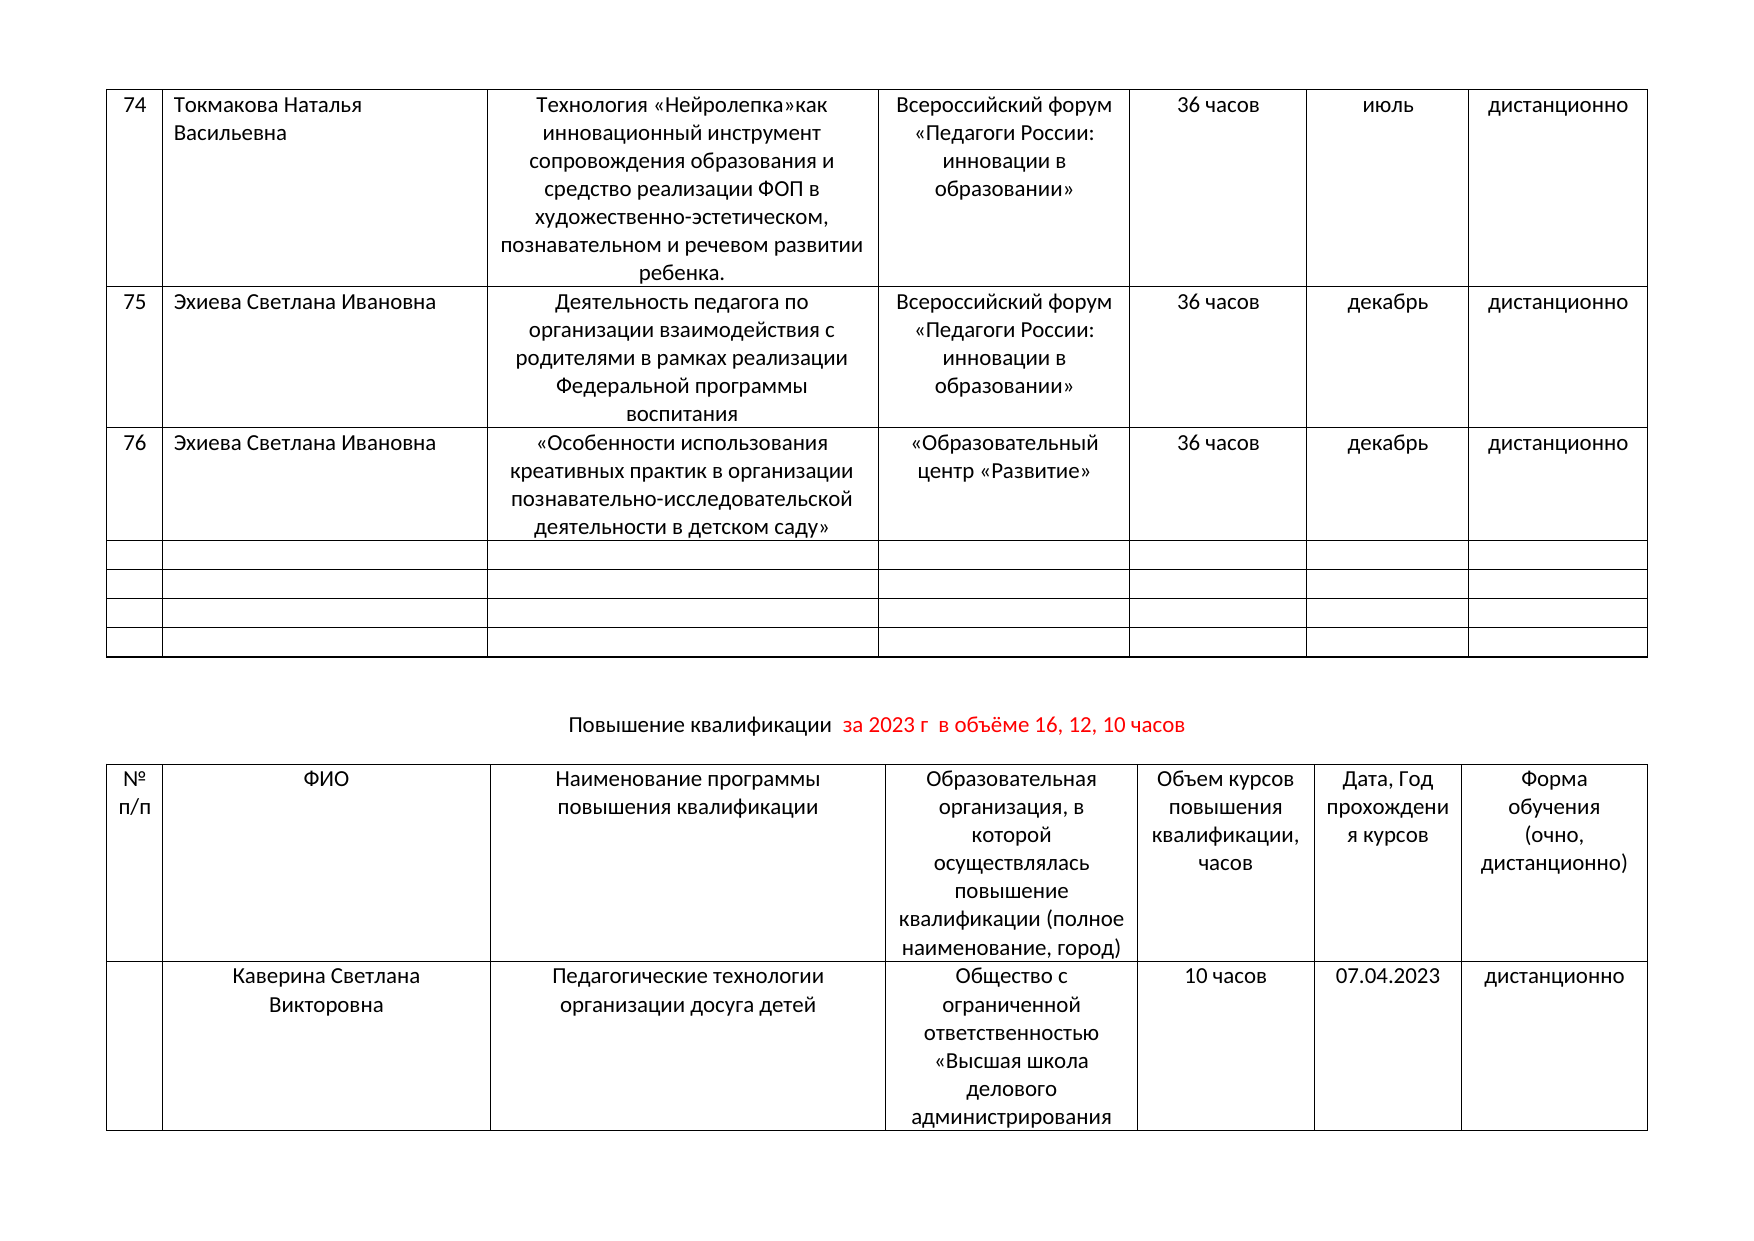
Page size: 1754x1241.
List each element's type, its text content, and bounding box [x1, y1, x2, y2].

table_cell Педагогические технологии организации досуга детей [491, 962, 885, 1130]
table_cell [879, 541, 1129, 569]
table_cell [1307, 628, 1468, 656]
table_cell дистанционно [1469, 287, 1647, 427]
table_header № п/п [107, 765, 162, 961]
table_cell [163, 570, 487, 598]
table_cell [488, 541, 878, 569]
table_cell дистанционно [1469, 428, 1647, 540]
table_cell [163, 628, 487, 656]
table_cell декабрь [1307, 287, 1468, 427]
text Повышение квалификации за 2023 г в объёме 16, 12, 10 часов [118, 710, 1636, 738]
table_cell [107, 570, 162, 598]
table_cell дистанционно [1462, 962, 1647, 1130]
table_header Форма обучения (очно, дистанционно) [1462, 765, 1647, 961]
table_cell Эхиева Светлана Ивановна [163, 428, 487, 540]
table_cell Эхиева Светлана Ивановна [163, 287, 487, 427]
table_cell [488, 570, 878, 598]
table_cell [488, 628, 878, 656]
table_cell Всероссийский форум «Педагоги России: инновации в образовании» [879, 287, 1129, 427]
table_cell 07.04.2023 [1315, 962, 1461, 1130]
table_cell 74 [107, 90, 162, 286]
table_header Наименование программы повышения квалификации [491, 765, 885, 961]
table_header Объем курсов повышения квалификации, часов [1138, 765, 1314, 961]
table_cell [1469, 541, 1647, 569]
table_cell 36 часов [1130, 428, 1306, 540]
table_header ФИО [163, 765, 490, 961]
table_cell [879, 628, 1129, 656]
table_cell [879, 599, 1129, 627]
table_cell [1307, 599, 1468, 627]
table_cell [1307, 541, 1468, 569]
table_cell 10 часов [1138, 962, 1314, 1130]
table_cell [488, 599, 878, 627]
table_cell [1130, 599, 1306, 627]
table_cell [107, 541, 162, 569]
table_cell [163, 599, 487, 627]
table_cell [1469, 599, 1647, 627]
table_cell [1130, 628, 1306, 656]
table_cell 36 часов [1130, 90, 1306, 286]
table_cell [886, 962, 1137, 1130]
table_cell [163, 541, 487, 569]
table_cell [163, 90, 487, 286]
table_cell [107, 962, 162, 1130]
table_cell [107, 599, 162, 627]
table_cell «Особенности использования креативных практик в организации познавательно-исследовательской деятельности в детском саду» [488, 428, 878, 540]
table_header Образовательная организация, в которой осуществлялась повышение квалификации (полное наименование, город) [886, 765, 1137, 961]
table_cell «Образовательный центр «Развитие» [879, 428, 1129, 540]
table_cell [163, 962, 490, 1130]
table_cell 75 [107, 287, 162, 427]
table_cell 36 часов [1130, 287, 1306, 427]
table_cell [107, 628, 162, 656]
table_cell [1130, 570, 1306, 598]
table_cell Технология «Нейролепка»как инновационный инструмент сопровождения образования и средство реализации ФОП в художественно-эстетическом, познавательном и речевом развитии ребенка. [488, 90, 878, 286]
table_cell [879, 90, 1129, 286]
table_cell [1469, 570, 1647, 598]
table_cell 76 [107, 428, 162, 540]
table_cell декабрь [1307, 428, 1468, 540]
table_cell июль [1307, 90, 1468, 286]
table_cell [1130, 541, 1306, 569]
table_cell [1469, 628, 1647, 656]
table_header Дата, Год прохождения курсов [1315, 765, 1461, 961]
table_cell дистанционно [1469, 90, 1647, 286]
table_cell [1307, 570, 1468, 598]
table_cell Деятельность педагога по организации взаимодействия с родителями в рамках реализации Федеральной программы воспитания [488, 287, 878, 427]
table_cell [879, 570, 1129, 598]
